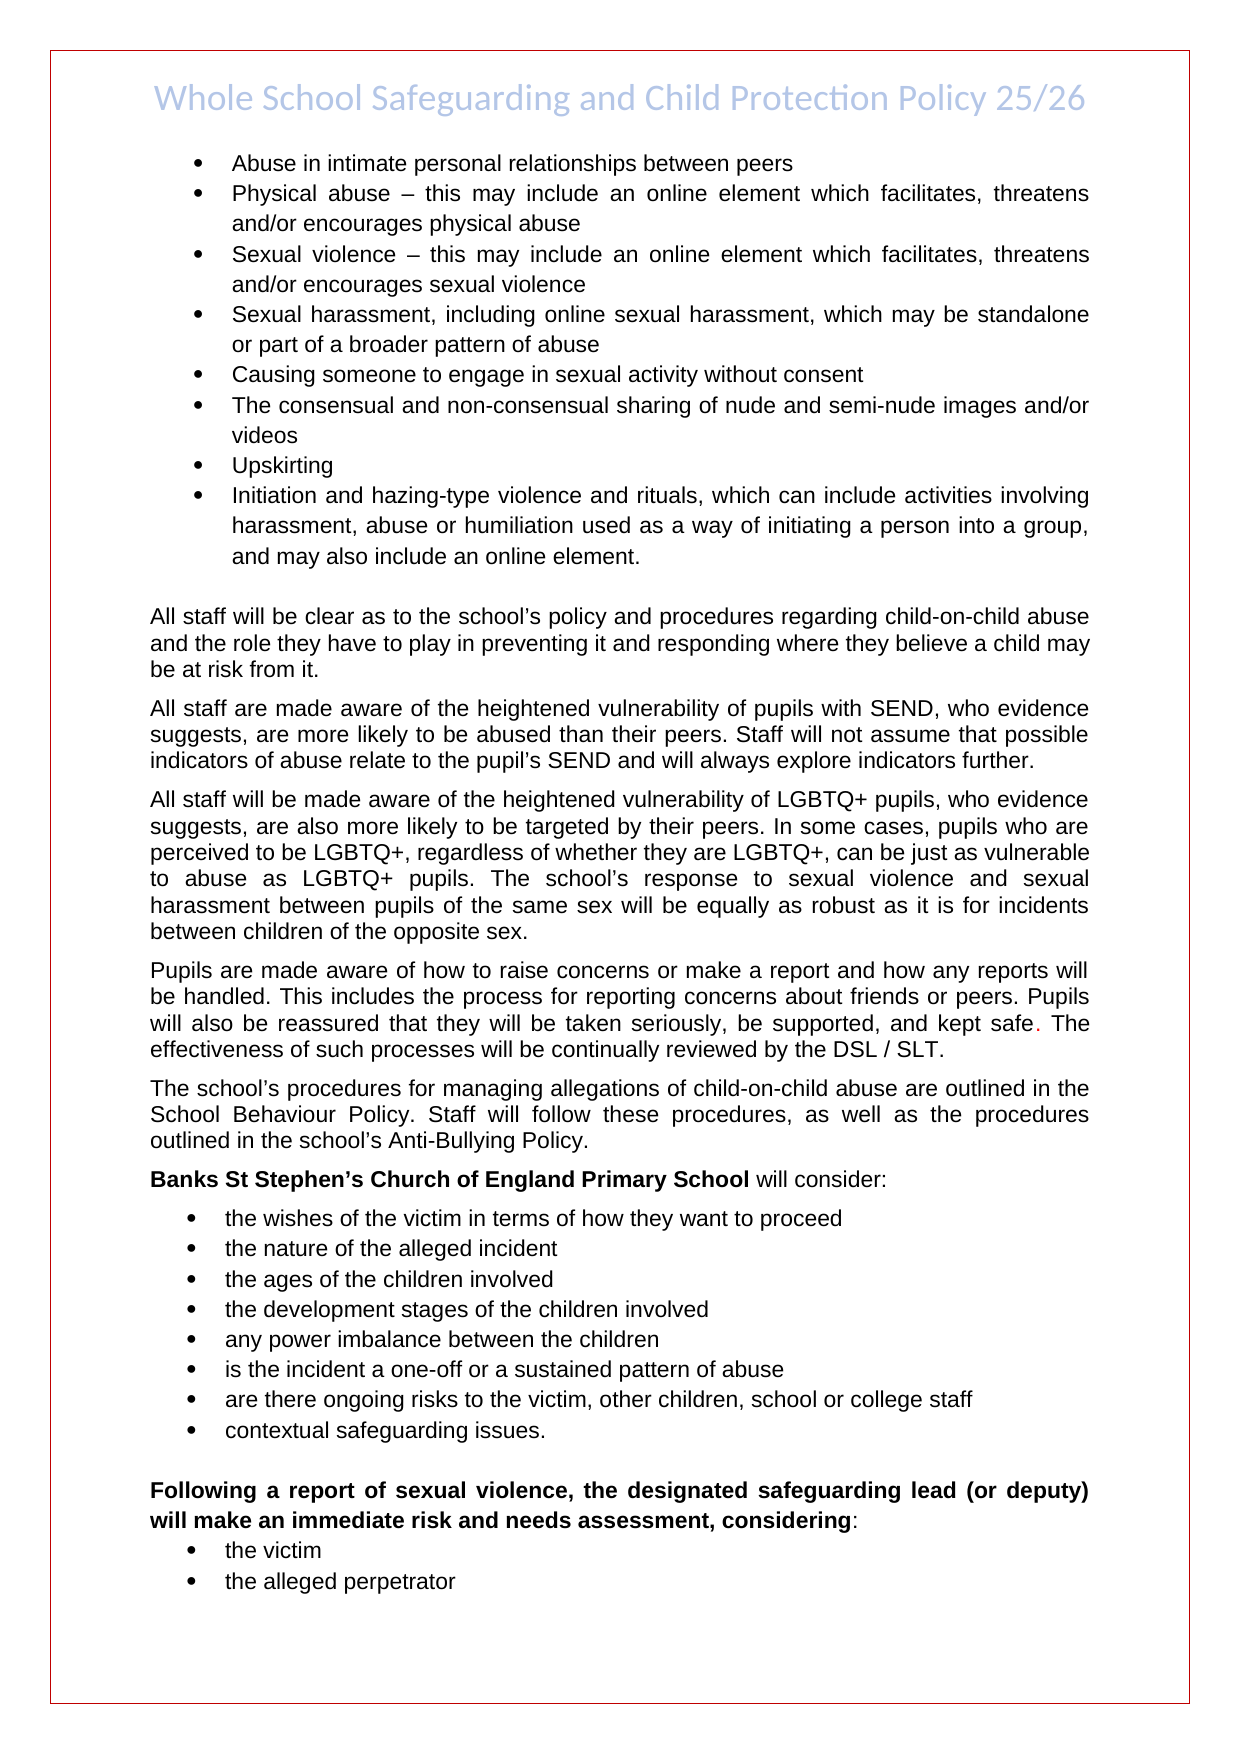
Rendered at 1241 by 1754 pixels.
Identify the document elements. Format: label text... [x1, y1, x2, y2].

list Sexual violence – this may include an online element which facilitates, threatens and/or encourages sexual violence [194, 241, 1090, 297]
list the ages of the children involved [187, 1266, 1090, 1292]
text Pupils are made aware of how to raise concerns or make a report and how any reports will be handled. This includes the process for reporting concerns about friends or peers. Pupils will also be reassured that they will be taken seriously, be supported, and kept safe. The effectiveness of such processes will be continually reviewed by the DSL / SLT. [150, 957, 1090, 1062]
list is the incident a one-off or a sustained pattern of abuse [187, 1356, 1090, 1383]
text Banks St Stephen’s Church of England Primary School will consider: [150, 1166, 1090, 1193]
list The consensual and non-consensual sharing of nude and semi-nude images and/or videos [194, 392, 1090, 448]
list contextual safeguarding issues. [187, 1417, 1090, 1443]
text Following a report of sexual violence, the designated safeguarding lead (or deputy) will make an immediate risk and needs assessment, considering: [150, 1477, 1090, 1534]
list the nature of the alleged incident [187, 1235, 1090, 1262]
list Physical abuse – this may include an online element which facilitates, threatens and/or encourages physical abuse [194, 180, 1090, 237]
list the wishes of the victim in terms of how they want to proceed [187, 1205, 1090, 1232]
list Upskirting [194, 452, 1090, 478]
list Abuse in intimate personal relationships between peers [194, 150, 1090, 176]
text The school’s procedures for managing allegations of child-on-child abuse are outlined in the School Behaviour Policy. Staff will follow these procedures, as well as the procedures outlined in the school’s Anti-Bullying Policy. [150, 1075, 1090, 1154]
list any power imbalance between the children [187, 1326, 1090, 1352]
list Initiation and hazing-type violence and rituals, which can include activities involving harassment, abuse or humiliation used as a way of initiating a person into a group, and may also include an online element. [194, 482, 1090, 569]
list Causing someone to engage in sexual activity without consent [194, 361, 1090, 388]
list are there ongoing risks to the victim, other children, school or college staff [187, 1386, 1090, 1413]
text All staff are made aware of the heightened vulnerability of pupils with SEND, who evidence suggests, are more likely to be abused than their peers. Staff will not assume that possible indicators of abuse relate to the pupil’s SEND and will always explore indicators further. [150, 695, 1090, 774]
list Sexual harassment, including online sexual harassment, which may be standalone or part of a broader pattern of abuse [194, 301, 1090, 358]
list the alleged perpetrator [187, 1568, 1090, 1594]
text All staff will be clear as to the school’s policy and procedures regarding child-on-child abuse and the role they have to play in preventing it and responding where they believe a child may be at risk from it. [150, 603, 1090, 682]
text All staff will be made aware of the heightened vulnerability of LGBTQ+ pupils, who evidence suggests, are also more likely to be targeted by their peers. In some cases, pupils who are perceived to be LGBTQ+, regardless of whether they are LGBTQ+, can be just as vulnerable to abuse as LGBTQ+ pupils. The school’s response to sexual violence and sexual harassment between pupils of the same sex will be equally as robust as it is for incidents between children of the opposite sex. [150, 786, 1090, 944]
list the development stages of the children involved [187, 1296, 1090, 1322]
list the victim [187, 1537, 1090, 1564]
